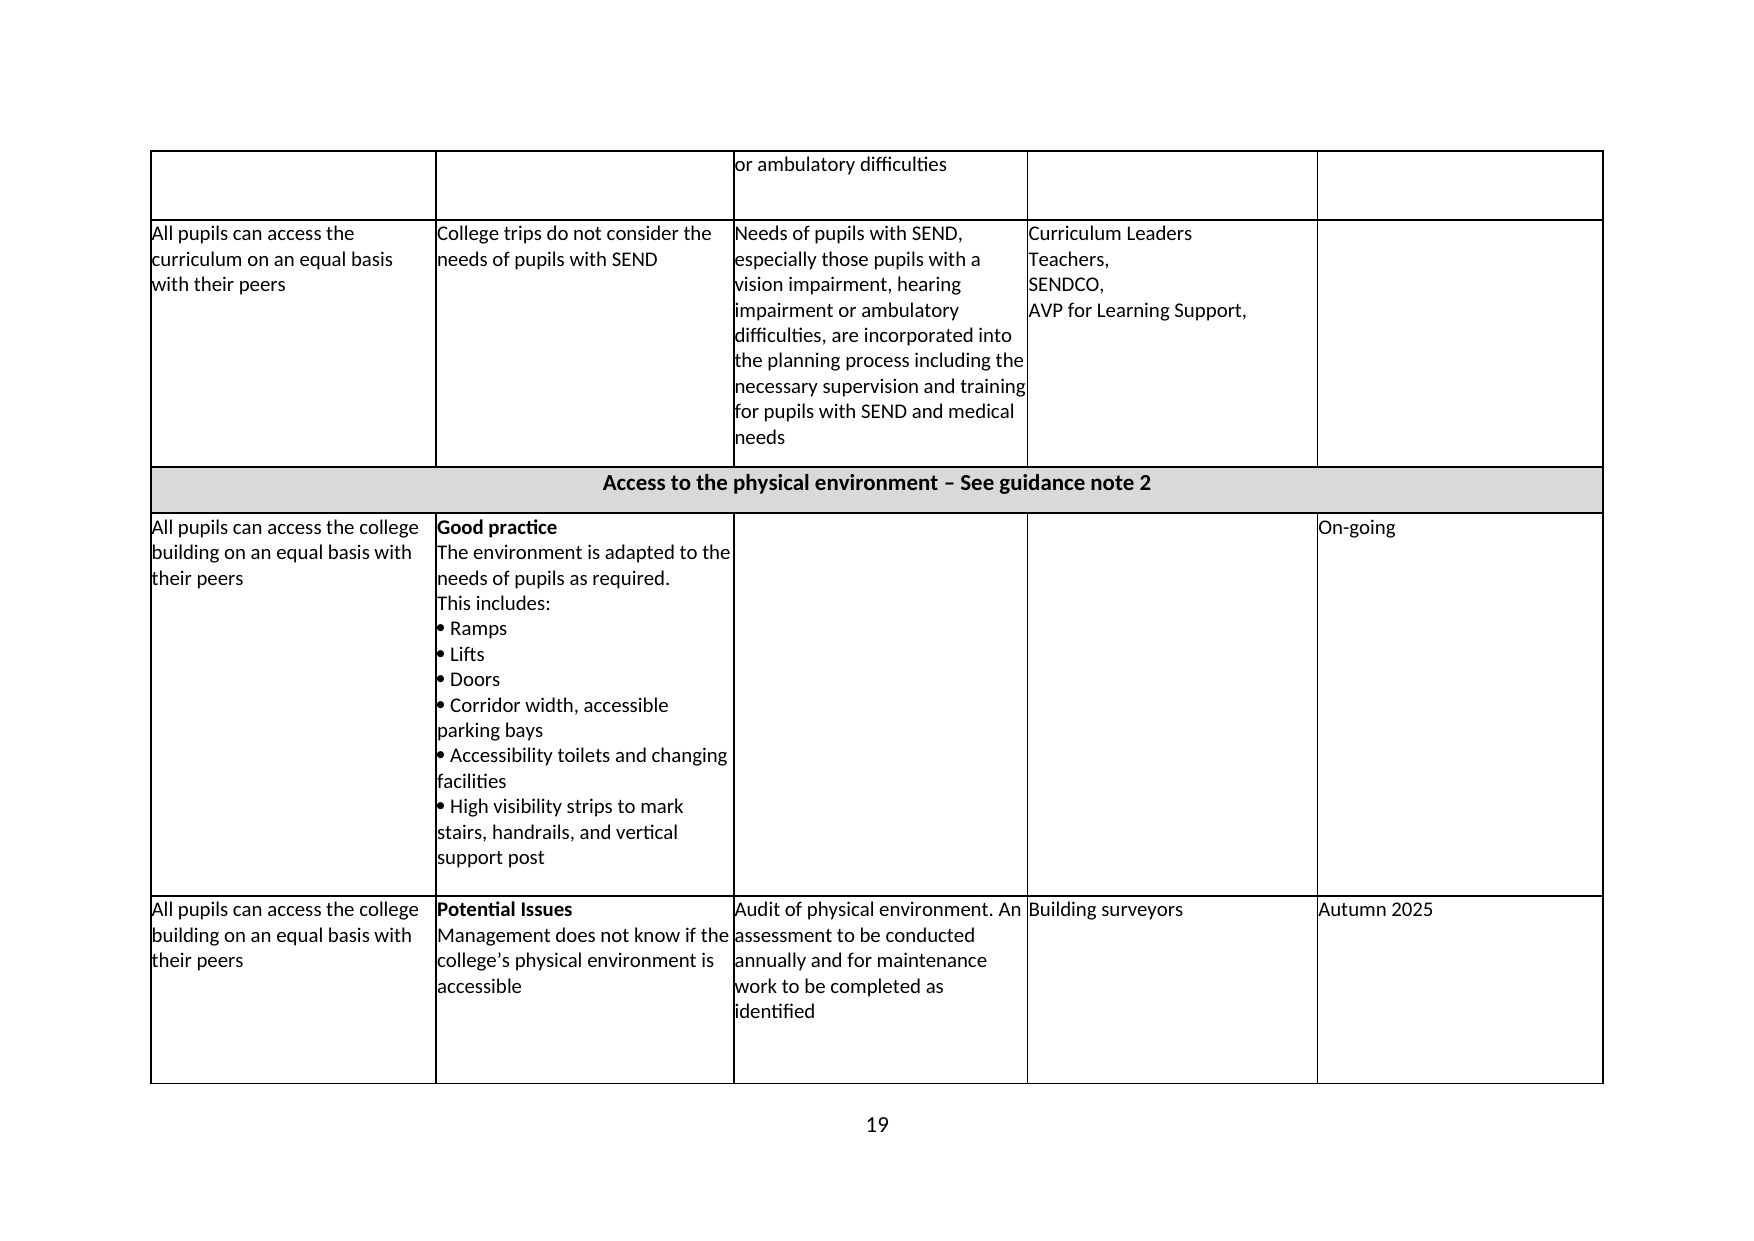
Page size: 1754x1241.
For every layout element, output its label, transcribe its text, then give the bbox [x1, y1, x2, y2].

table_cell Needs of pupils with SEND, especially those pupils with a vision impairment, hearing impairment or ambulatory difficulties, are incorporated into the planning process including the necessary supervision and training for pupils with SEND and medical needs [735, 221, 1027, 466]
table_cell Audit of physical environment. An assessment to be conducted annually and for maintenance work to be completed as identified [735, 897, 1027, 1082]
table_cell All pupils can access the curriculum on an equal basis with their peers [152, 221, 435, 466]
table_cell [735, 514, 1027, 895]
table_cell College trips do not consider the needs of pupils with SEND [437, 221, 733, 466]
table_cell [1028, 514, 1317, 895]
table_cell On-going [1318, 514, 1602, 895]
table_cell Access to the physical environment – See guidance note 2 [152, 468, 1602, 512]
table_cell All pupils can access the college building on an equal basis with their peers [152, 514, 435, 895]
table_cell [1318, 221, 1602, 466]
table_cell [437, 152, 733, 219]
table_cell Building surveyors [1028, 897, 1317, 1082]
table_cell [152, 897, 435, 1082]
table_cell Good practice The environment is adapted to the needs of pupils as required. This includes:  Ramps  Lifts  Doors  Corridor width, accessible parking bays  Accessibility toilets and changing facilities  High visibility strips to mark stairs, handrails, and vertical support post [437, 514, 733, 895]
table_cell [1028, 152, 1317, 219]
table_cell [1318, 152, 1602, 219]
table_cell Curriculum Leaders Teachers, SENDCO, AVP for Learning Support, [1028, 221, 1317, 466]
table_cell Potential Issues Management does not know if the college’s physical environment is accessible [437, 897, 733, 1082]
table_cell Autumn 2025 [1318, 897, 1602, 1082]
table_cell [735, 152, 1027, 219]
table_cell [152, 152, 435, 219]
